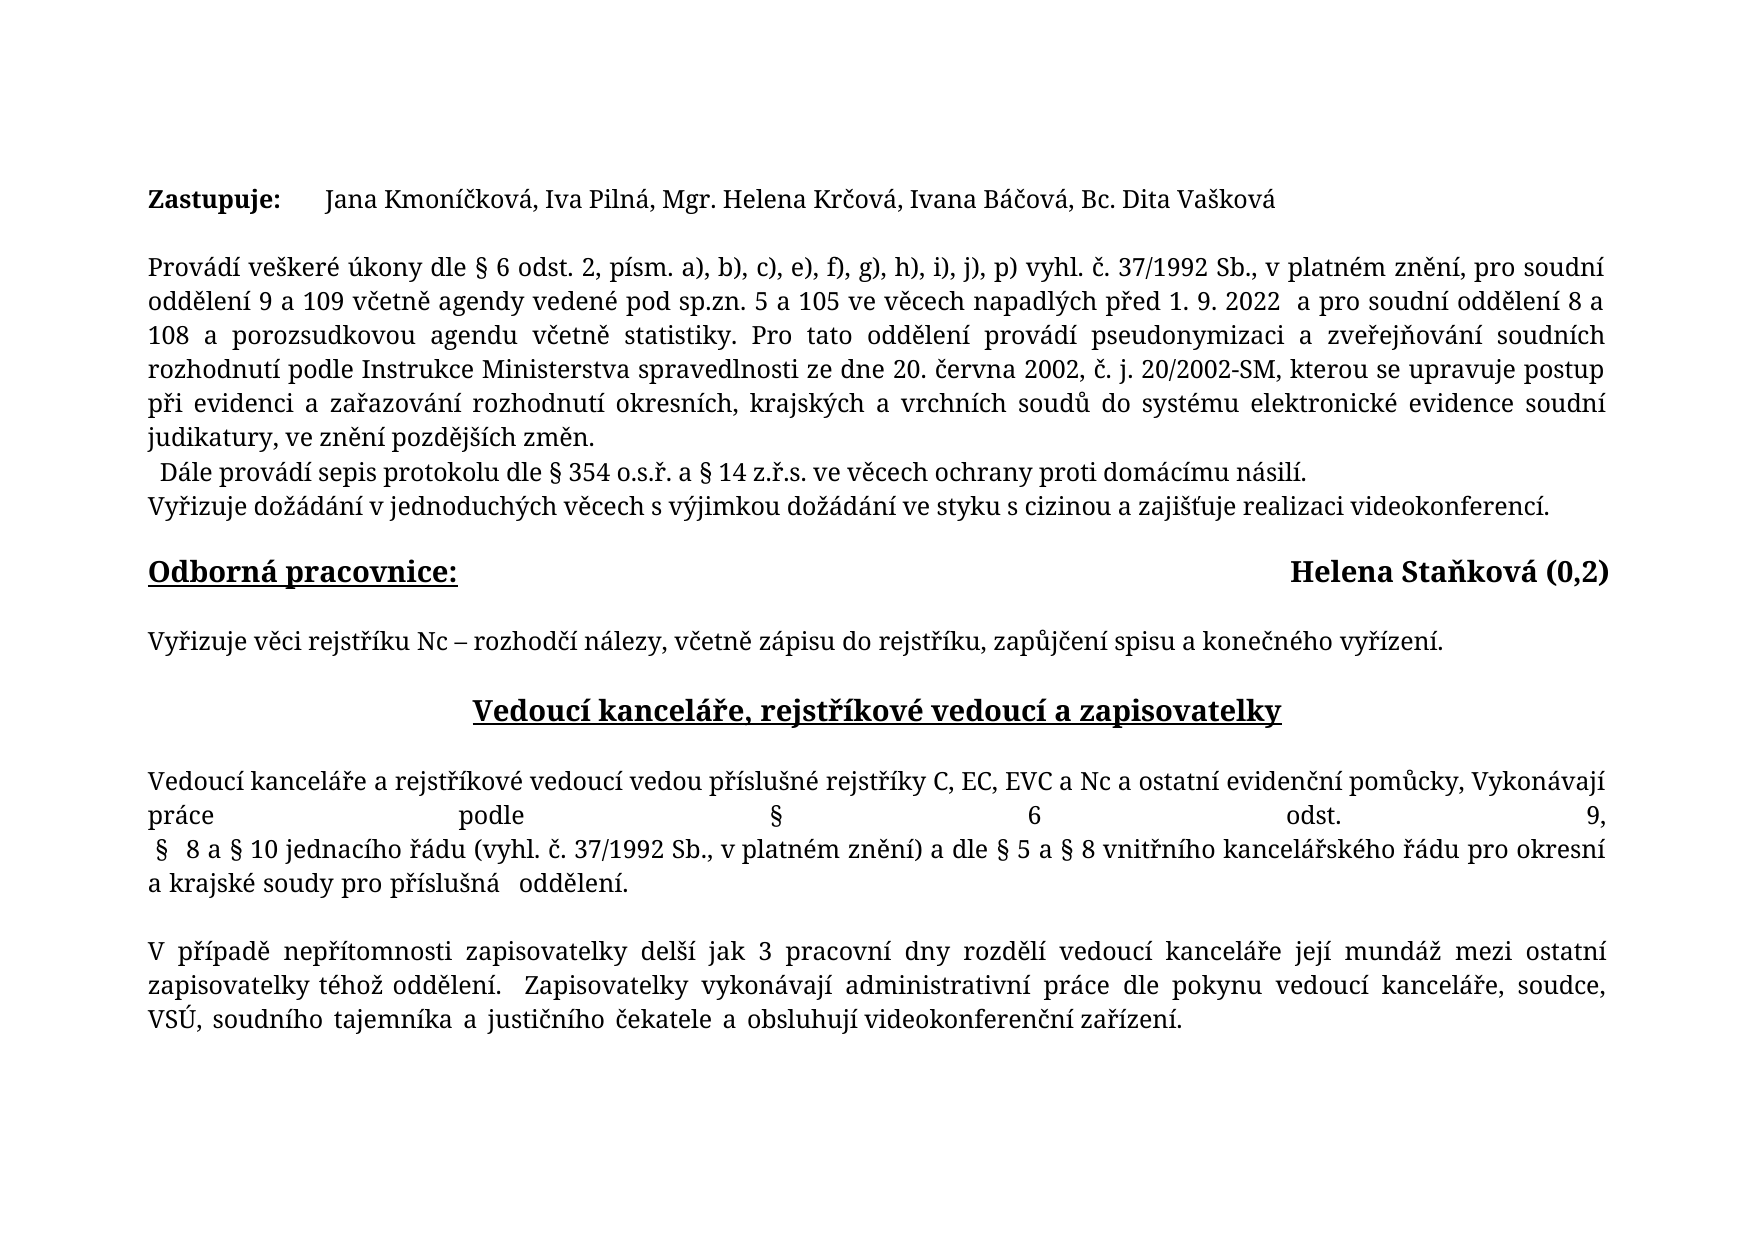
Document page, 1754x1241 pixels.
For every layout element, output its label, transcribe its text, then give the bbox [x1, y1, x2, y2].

text V případě nepřítomnosti zapisovatelky delší jak 3 pracovní dny rozdělí vedoucí kanceláře její mundáž mezi ostatní zapisovatelky téhož oddělení. Zapisovatelky vykonávají administrativní práce dle pokynu vedoucí kanceláře, soudce, VSÚ, soudního tajemníka a justičního čekatele a obsluhují videokonferenční zařízení. [148, 934, 1606, 1036]
text Dále provádí sepis protokolu dle § 354 o.s.ř. a § 14 z.ř.s. ve věcech ochrany proti domácímu násilí. [159, 454, 1606, 488]
subtitle Vedoucí kanceláře, rejstříkové vedoucí a zapisovatelky [148, 690, 1606, 729]
text Provádí veškeré úkony dle § 6 odst. 2, písm. a), b), c), e), f), g), h), i), j), p) vyhl. č. 37/1992 Sb., v platném znění, pro soudní oddělení 9 a 109 včetně agendy vedené pod sp.zn. 5 a 105 ve věcech napadlých před 1. 9. 2022 a pro soudní oddělení 8 a 108 a porozsudkovou agendu včetně statistiky. Pro tato oddělení provádí pseudonymizaci a zveřejňování soudních rozhodnutí podle Instrukce Ministerstva spravedlnosti ze dne 20. června 2002, č. j. 20/2002-SM, kterou se upravuje postup při evidenci a zařazování rozhodnutí okresních, krajských a vrchních soudů do systému elektronické evidence soudní judikatury, ve znění pozdějších změn. [148, 250, 1606, 454]
text Vedoucí kanceláře a rejstříkové vedoucí vedou příslušné rejstříky C, EC, EVC a Nc a ostatní evidenční pomůcky, Vykonávají práce podle § 6 odst. 9, § 8 a § 10 jednacího řádu (vyhl. č. 37/1992 Sb., v platném znění) a dle § 5 a § 8 vnitřního kancelářského řádu pro okresní a krajské soudy pro příslušná oddělení. [148, 764, 1606, 900]
text Zastupuje: Jana Kmoníčková, Iva Pilná, Mgr. Helena Krčová, Ivana Báčová, Bc. Dita Vašková [148, 182, 1606, 216]
text Vyřizuje věci rejstříku Nc – rozhodčí nálezy, včetně zápisu do rejstříku, zapůjčení spisu a konečného vyřízení. [148, 623, 1606, 657]
text Vyřizuje dožádání v jednoduchých věcech s výjimkou dožádání ve styku s cizinou a zajišťuje realizaci videokonferencí. [148, 488, 1606, 522]
subtitle Odborná pracovnice: Helena Staňková (0,2) [148, 556, 1606, 589]
